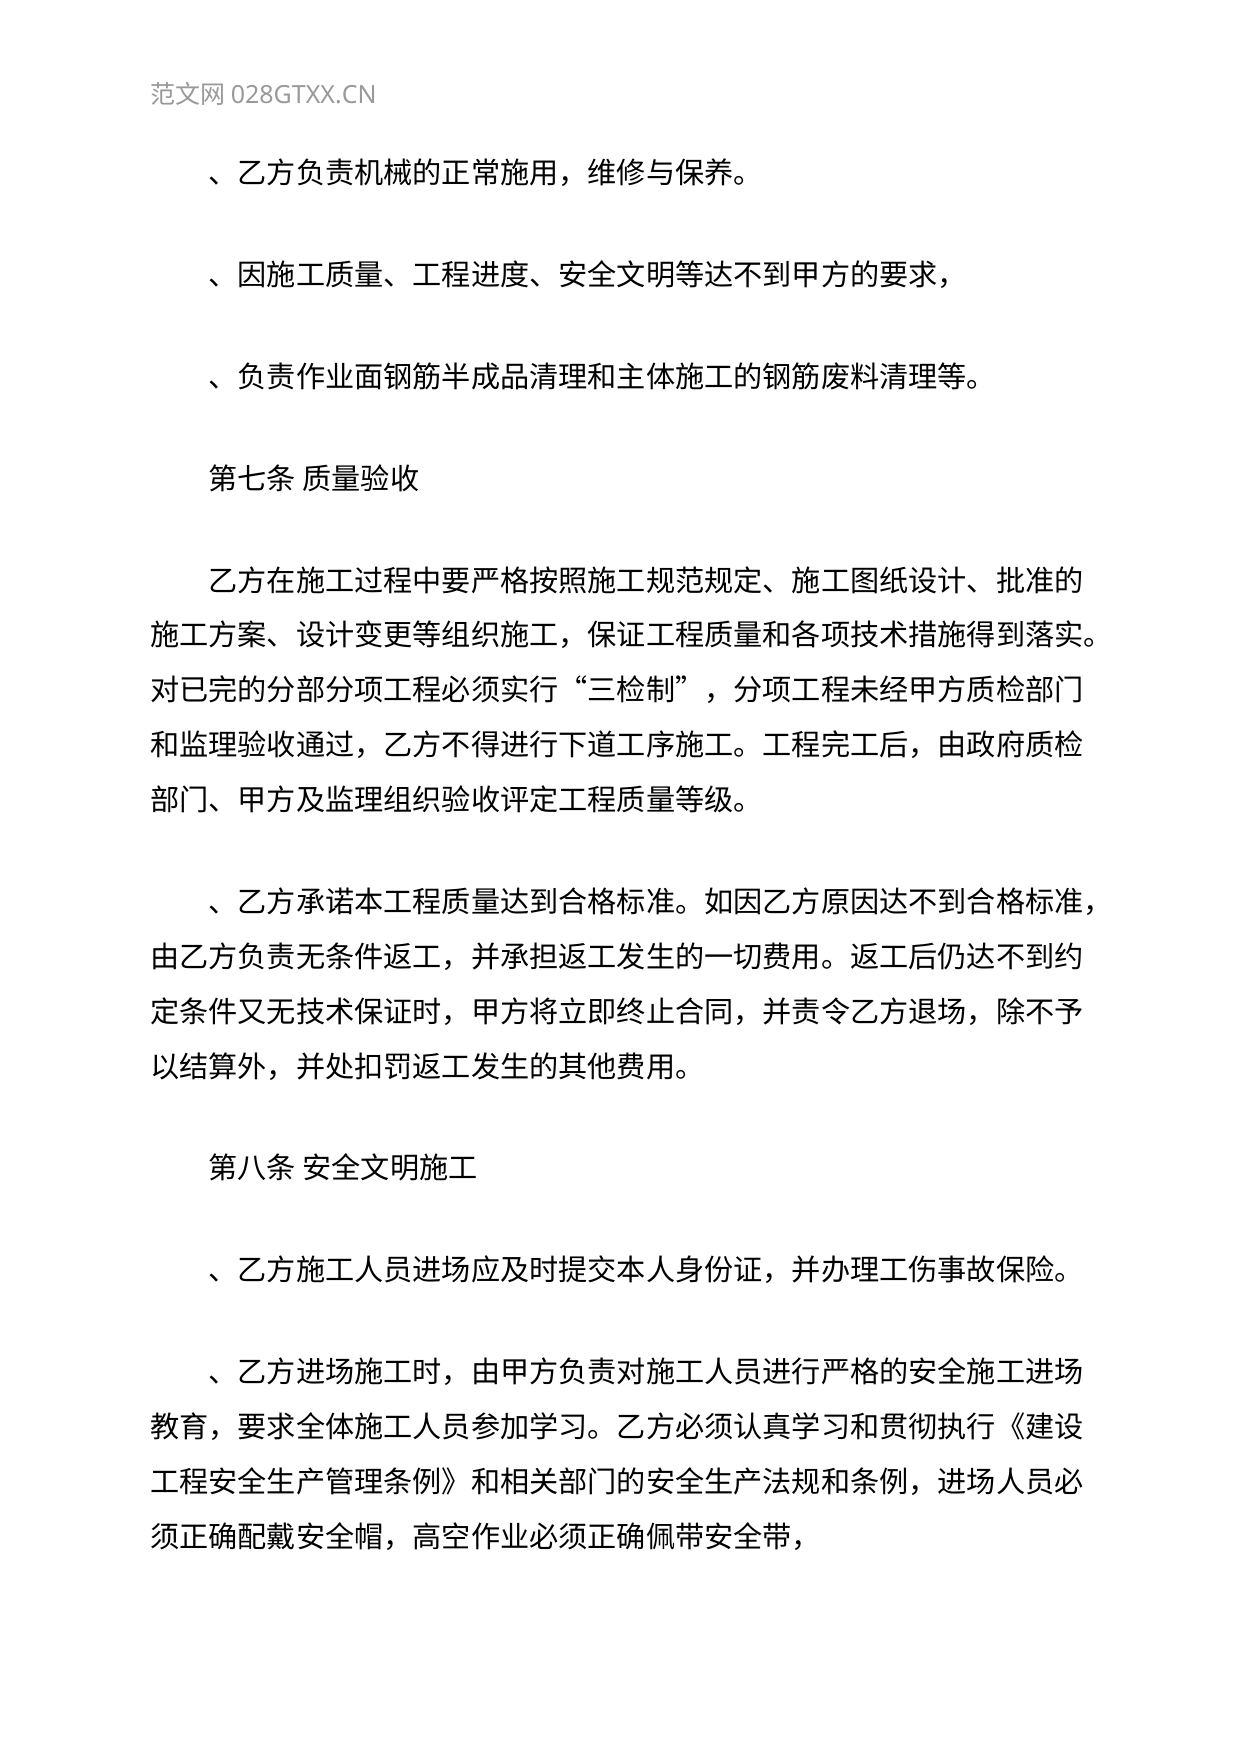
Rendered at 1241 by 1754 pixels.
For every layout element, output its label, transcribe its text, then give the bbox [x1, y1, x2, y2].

text 、乙方施工人员进场应及时提交本人身份证，并办理工伤事故保险。 [150, 1247, 1090, 1289]
text 、负责作业面钢筋半成品清理和主体施工的钢筋废料清理等。 [150, 353, 1090, 396]
text 、乙方负责机械的正常施用，维修与保养。 [150, 150, 1090, 192]
text 第八条 安全文明施工 [150, 1145, 1090, 1187]
text 、乙方进场施工时，由甲方负责对施工人员进行严格的安全施工进场教育，要求全体施工人员参加学习。乙方必须认真学习和贯彻执行《建设工程安全生产管理条例》和相关部门的安全生产法规和条例，进场人员必须正确配戴安全帽，高空作业必须正确佩带安全带， [150, 1348, 1090, 1555]
text 、因施工质量、工程进度、安全文明等达不到甲方的要求， [150, 252, 1090, 294]
text 乙方在施工过程中要严格按照施工规范规定、施工图纸设计、批准的施工方案、设计变更等组织施工，保证工程质量和各项技术措施得到落实。对已完的分部分项工程必须实行“三检制”，分项工程未经甲方质检部门和监理验收通过，乙方不得进行下道工序施工。工程完工后，由政府质检部门、甲方及监理组织验收评定工程质量等级。 [150, 557, 1090, 819]
text 、乙方承诺本工程质量达到合格标准。如因乙方原因达不到合格标准，由乙方负责无条件返工，并承担返工发生的一切费用。返工后仍达不到约定条件又无技术保证时，甲方将立即终止合同，并责令乙方退场，除不予以结算外，并处扣罚返工发生的其他费用。 [150, 878, 1090, 1085]
text 第七条 质量验收 [150, 455, 1090, 498]
